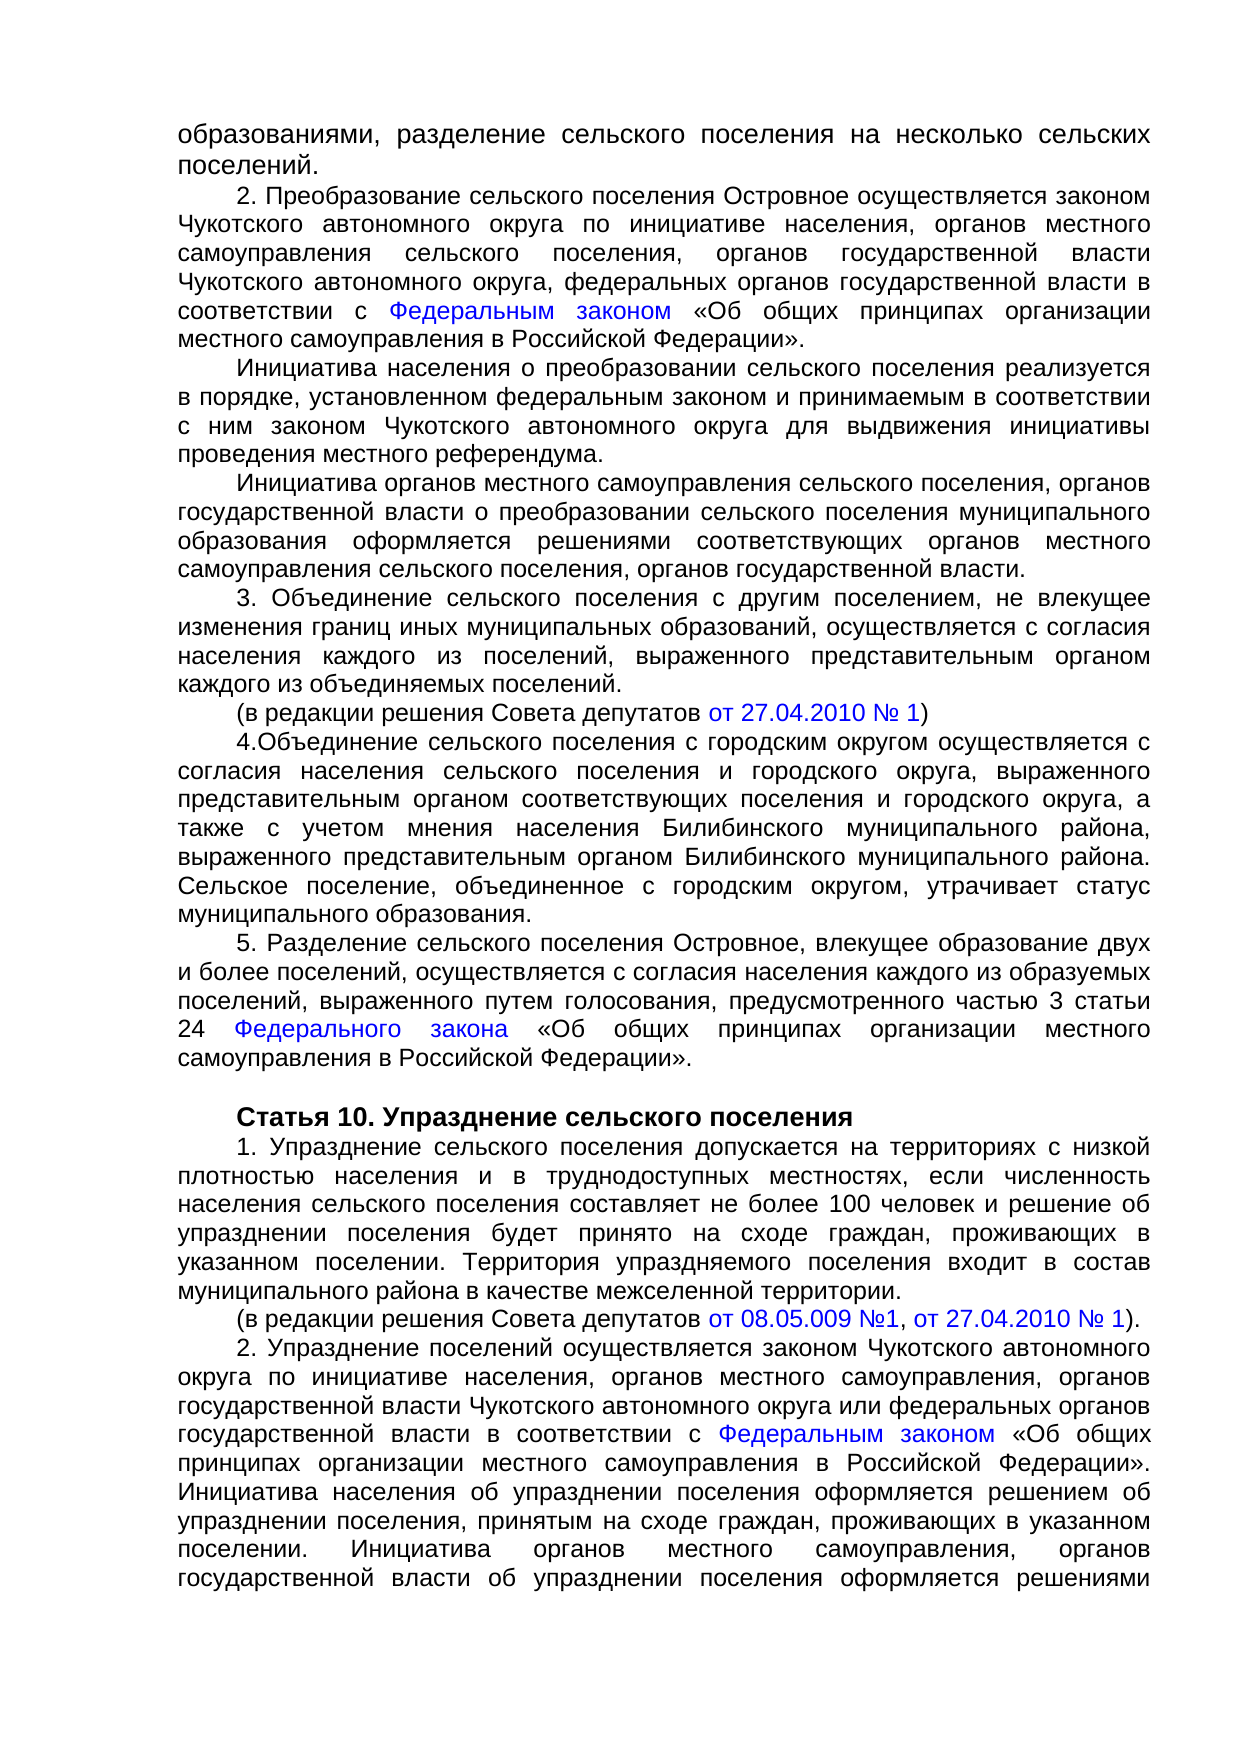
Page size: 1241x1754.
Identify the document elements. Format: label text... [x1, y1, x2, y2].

text (в редакции решения Совета депутатов от 08.05.009 №1, от 27.04.2010 № 1). [177, 1304, 1152, 1333]
text Инициатива органов местного самоуправления сельского поселения, органов государственной власти о преобразовании сельского поселения муниципального образования оформляется решениями соответствующих органов местного самоуправления сельского поселения, органов государственной власти. [177, 468, 1152, 583]
text 3. Объединение сельского поселения с другим поселением, не влекущее изменения границ иных муниципальных образований, осуществляется с согласия населения каждого из поселений, выраженного представительным органом каждого из объединяемых поселений. [177, 583, 1152, 698]
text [177, 1333, 1152, 1592]
text 1. Упразднение сельского поселения допускается на территориях с низкой плотностью населения и в труднодоступных местностях, если численность населения сельского поселения составляет не более 100 человек и решение об упразднении поселения будет принято на сходе граждан, проживающих в указанном поселении. Территория упраздняемого поселения входит в состав муниципального района в качестве межселенной территории. [177, 1132, 1152, 1304]
text 4.Объединение сельского поселения с городским округом осуществляется с согласия населения сельского поселения и городского округа, выраженного представительным органом соответствующих поселения и городского округа, а также с учетом мнения населения Билибинского муниципального района, выраженного представительным органом Билибинского муниципального района. Сельское поселение, объединенное с городским округом, утрачивает статус муниципального образования. [177, 727, 1152, 928]
text 5. Разделение сельского поселения Островное, влекущее образование двух и более поселений, осуществляется с согласия населения каждого из образуемых поселений, выраженного путем голосования, предусмотренного частью 3 статьи 24 Федерального закона «Об общих принципах организации местного самоуправления в Российской Федерации». [177, 928, 1152, 1072]
text Статья 10. Упразднение сельского поселения [177, 1101, 1152, 1132]
text (в редакции решения Совета депутатов от 27.04.2010 № 1) [177, 698, 1152, 727]
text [177, 118, 1152, 181]
text Инициатива населения о преобразовании сельского поселения реализуется в порядке, установленном федеральным законом и принимаемым в соответствии с ним законом Чукотского автономного округа для выдвижения инициативы проведения местного референдума. [177, 353, 1152, 468]
text 2. Преобразование сельского поселения Островное осуществляется законом Чукотского автономного округа по инициативе населения, органов местного самоуправления сельского поселения, органов государственной власти Чукотского автономного округа, федеральных органов государственной власти в соответствии с Федеральным законом «Об общих принципах организации местного самоуправления в Российской Федерации». [177, 181, 1152, 353]
